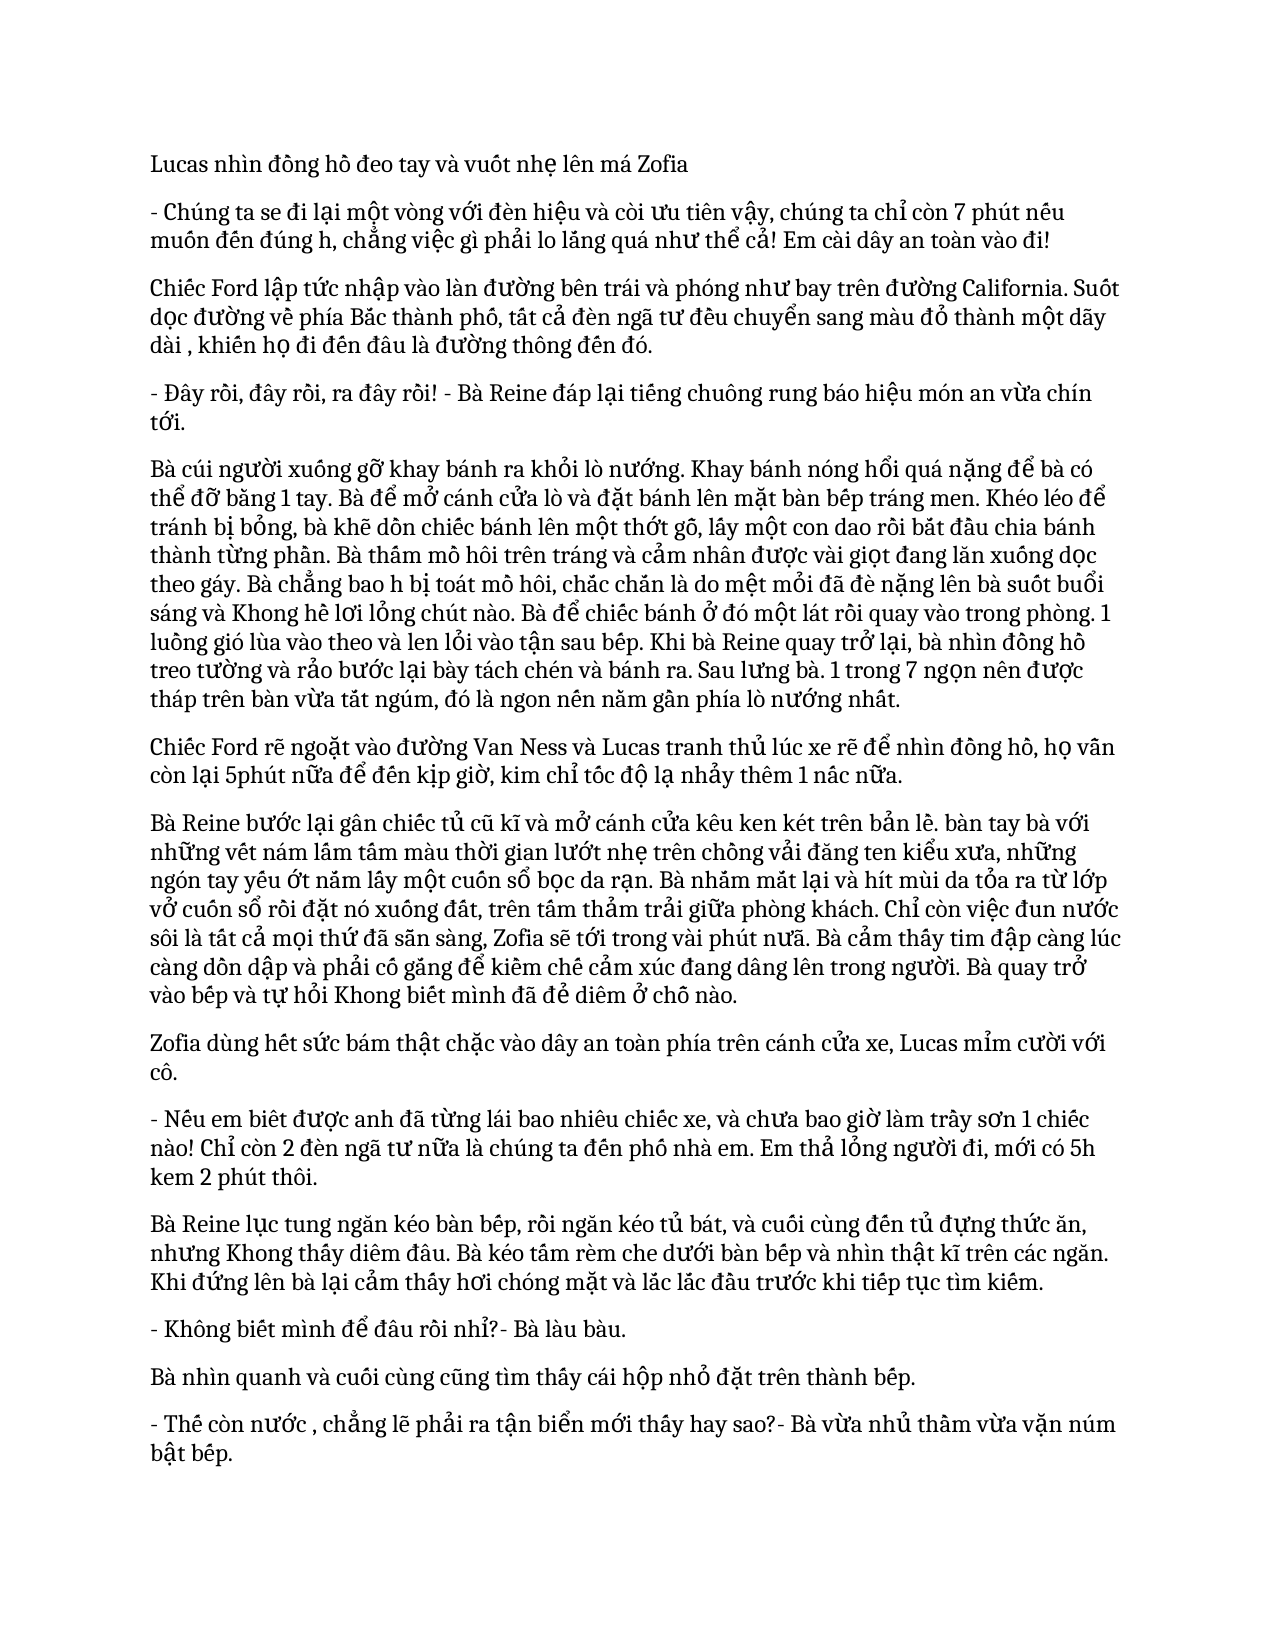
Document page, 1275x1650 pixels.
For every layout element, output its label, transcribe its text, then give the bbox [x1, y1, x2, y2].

text Chiếc Ford lập tức nhập vào làn đường bên trái và phóng như bay trên đường California. Suốt dọc đường về phía Bắc thành phố, tất cả đèn ngã tư đều chuyển sang màu đỏ thành một dãy dài , khiến họ đi đến đâu là đường thông đến đó. [150, 274, 1125, 360]
text Bà nhìn quanh và cuối cùng cũng tìm thấy cái hộp nhỏ đặt trên thành bếp. [150, 1362, 1125, 1391]
text - Không biết mình để đâu rồi nhỉ?- Bà làu bàu. [150, 1315, 1125, 1344]
text - Chúng ta se đi lại một vòng với đèn hiệu và còi ưu tiên vậy, chúng ta chỉ còn 7 phút nếu muốn đến đúng h, chẳng việc gì phải lo lắng quá như thể cả! Em cài dây an toàn vào đi! [150, 197, 1125, 255]
text - Đây rồi, đây rồi, ra đây rồi! - Bà Reine đáp lại tiếng chuông rung báo hiệu món an vừa chín tới. [150, 379, 1125, 436]
text Lucas nhìn đồng hồ đeo tay và vuốt nhẹ lên má Zofia [150, 150, 1125, 179]
text - Nếu em biêt được anh đã từng lái bao nhiêu chiếc xe, và chưa bao giờ làm trầy sơn 1 chiếc nào! Chỉ còn 2 đèn ngã tư nữa là chúng ta đến phố nhà em. Em thả lỏng người đi, mới có 5h kem 2 phút thôi. [150, 1105, 1125, 1191]
text Bà Reine bước lại gân chiếc tủ cũ kĩ và mở cánh cửa kêu ken két trên bản lề. bàn tay bà với những vết nám lấm tấm màu thời gian lướt nhẹ trên chồng vải đăng ten kiểu xưa, những ngón tay yếu ớt nắm lấy một cuốn sổ bọc da rạn. Bà nhắm mắt lại và hít mùi da tỏa ra từ lớp vở cuốn sổ rồi đặt nó xuống đất, trên tấm thảm trải giữa phòng khách. Chỉ còn việc đun nước sôi là tất cả mọi thứ đã sẵn sàng, Zofia sẽ tới trong vài phút nưã. Bà cảm thấy tim đập càng lúc càng dồn dập và phải cố gắng để kiềm chế cảm xúc đang dâng lên trong người. Bà quay trở vào bếp và tự hỏi Khong biết mình đã đẻ diêm ở chỗ nào. [150, 809, 1125, 1010]
text - Thế còn nước , chẳng lẽ phải ra tận biển mới thấy hay sao?- Bà vừa nhủ thầm vừa vặn núm bật bếp. [150, 1410, 1125, 1467]
text Zofia dùng hết sức bám thật chặc vào dây an toàn phía trên cánh cửa xe, Lucas mỉm cười với cô. [150, 1029, 1125, 1086]
text Bà cúi người xuống gỡ khay bánh ra khỏi lò nướng. Khay bánh nóng hổi quá nặng để bà có thể đỡ bằng 1 tay. Bà để mở cánh cửa lò và đặt bánh lên mặt bàn bếp tráng men. Khéo léo để tránh bị bỏng, bà khẽ dồn chiếc bánh lên một thớt gỗ, lấy một con dao rồi bắt đầu chia bánh thành từng phần. Bà thấm mồ hôi trên tráng và cảm nhân được vài giọt đang lăn xuống dọc theo gáy. Bà chẳng bao h bị toát mồ hôi, chắc chắn là do mệt mỏi đã đè nặng lên bà suốt buổi sáng và Khong hề lơi lỏng chút nào. Bà để chiếc bánh ở đó một lát rồi quay vào trong phòng. 1 luồng gió lùa vào theo và len lỏi vào tận sau bếp. Khi bà Reine quay trở lại, bà nhìn đồng hồ treo tường và rảo bước lại bày tách chén và bánh ra. Sau lưng bà. 1 trong 7 ngọn nên được tháp trên bàn vừa tắt ngúm, đó là ngon nến nằm gần phía lò nướng nhất. [150, 455, 1125, 714]
text Bà Reine lục tung ngăn kéo bàn bếp, rồi ngăn kéo tủ bát, và cuối cùng đến tủ đựng thức ăn, nhưng Khong thấy diêm đâu. Bà kéo tấm rèm che dưới bàn bếp và nhìn thật kĩ trên các ngăn. Khi đứng lên bà lại cảm thấy hơi chóng mặt và lắc lắc đầu trước khi tiếp tục tìm kiếm. [150, 1210, 1125, 1296]
text Chiếc Ford rẽ ngoặt vào đường Van Ness và Lucas tranh thủ lúc xe rẽ để nhìn đồng hồ, họ vẫn còn lại 5phút nữa để đến kịp giờ, kim chỉ tốc độ lạ nhảy thêm 1 nấc nữa. [150, 732, 1125, 790]
